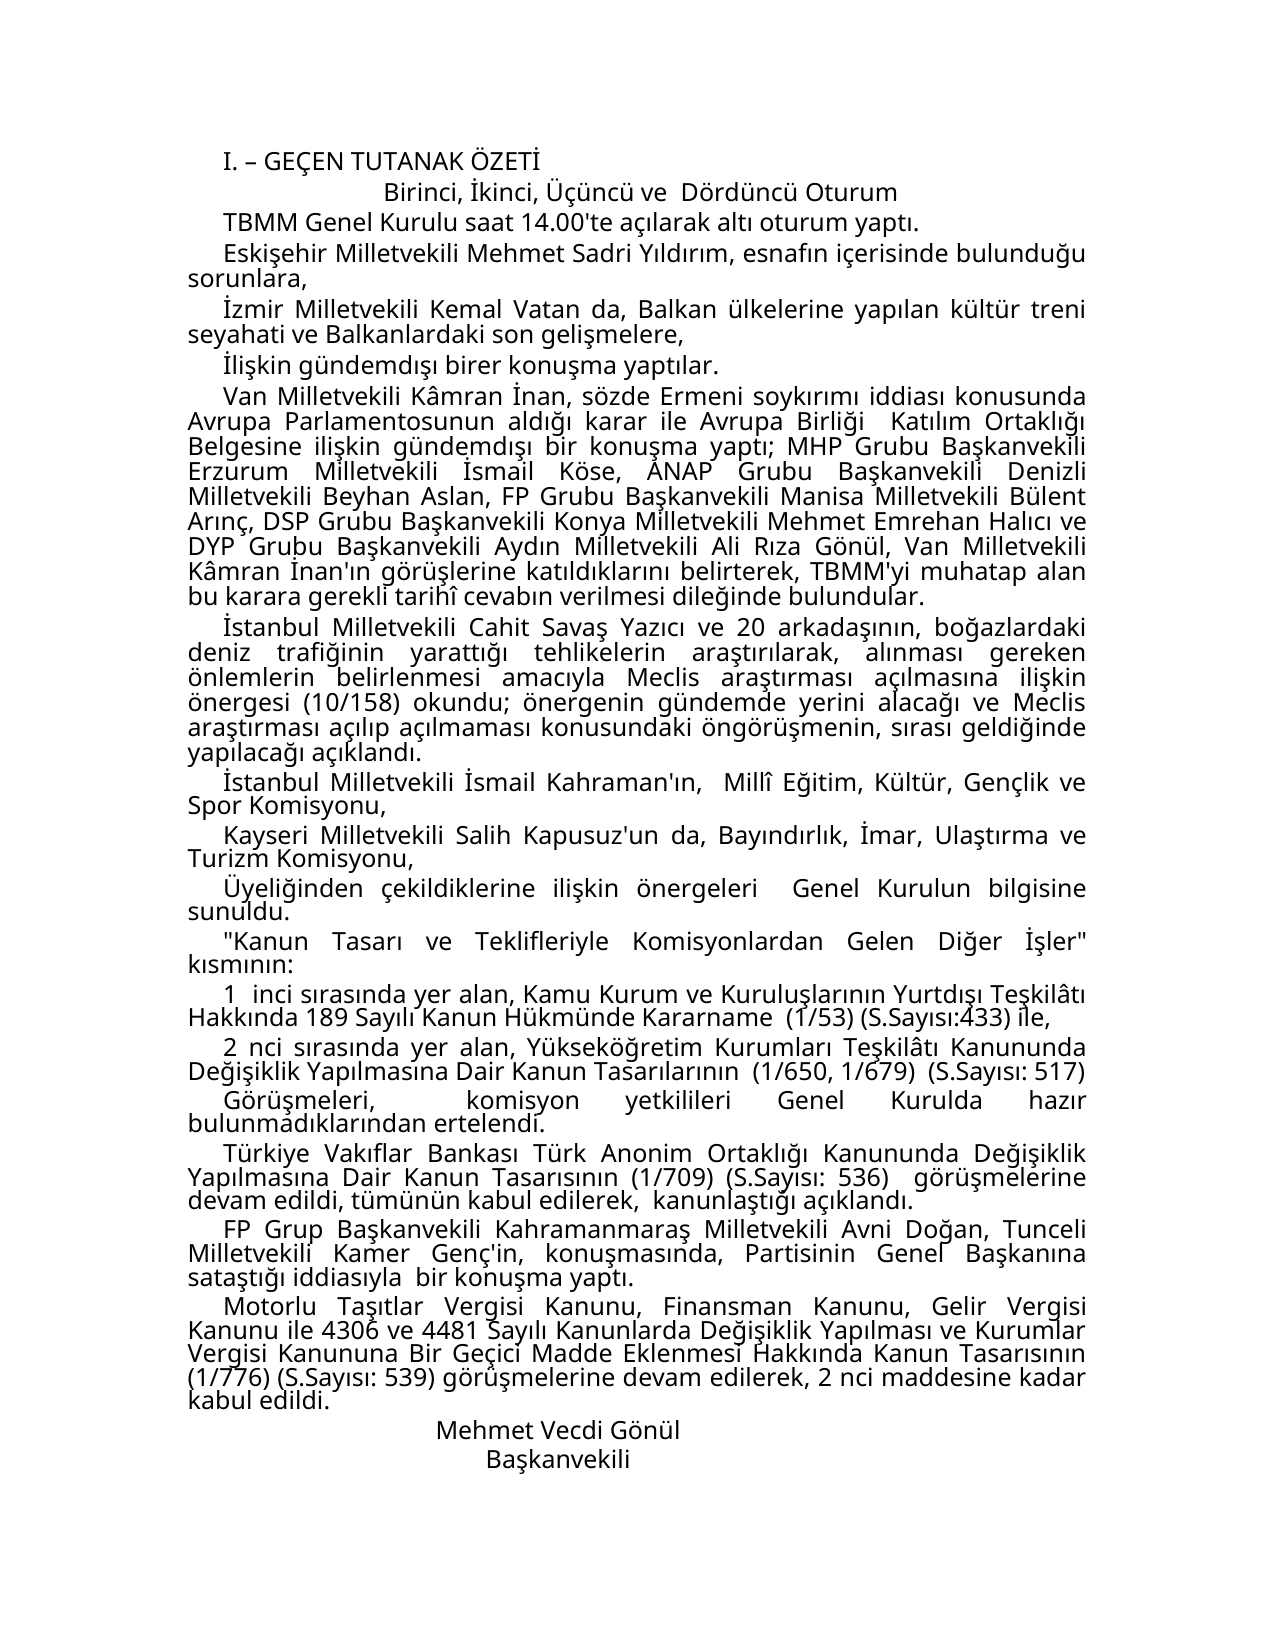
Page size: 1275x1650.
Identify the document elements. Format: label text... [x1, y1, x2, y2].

text İstanbul Milletvekili İsmail Kahraman'ın, Millî Eğitim, Kültür, Gençlik ve Spor Komisyonu, [187, 772, 1087, 819]
text I. – GEÇEN TUTANAK ÖZETİ [187, 150, 1087, 175]
text Türkiye Vakıflar Bankası Türk Anonim Ortaklığı Kanununda Değişiklik Yapılmasına Dair Kanun Tasarısının (1/709) (S.Sayısı: 536) görüşmelerine devam edildi, tümünün kabul edilerek, kanunlaştığı açıklandı. [187, 1144, 1087, 1214]
text İlişkin gündemdışı birer konuşma yaptılar. [187, 355, 1087, 380]
text Başkanvekili [187, 1450, 1087, 1473]
text 1 inci sırasında yer alan, Kamu Kurum ve Kuruluşlarının Yurtdışı Teşkilâtı Hakkında 189 Sayılı Kanun Hükmünde Kararname (1/53) (S.Sayısı:433) ile, [187, 984, 1087, 1032]
text İzmir Milletvekili Kemal Vatan da, Balkan ülkelerine yapılan kültür treni seyahati ve Balkanlardaki son gelişmelere, [187, 299, 1087, 349]
text Eskişehir Milletvekili Mehmet Sadri Yıldırım, esnafın içerisinde bulunduğu sorunlara, [187, 243, 1087, 293]
text "Kanun Tasarı ve Teklifleriyle Komisyonlardan Gelen Diğer İşler" kısmının: [187, 932, 1087, 979]
text Üyeliğinden çekildiklerine ilişkin önergeleri Genel Kurulun bilgisine sunuldu. [187, 878, 1087, 926]
text Van Milletvekili Kâmran İnan, sözde Ermeni soykırımı iddiası konusunda Avrupa Parlamentosunun aldığı karar ile Avrupa Birliği Katılım Ortaklığı Belgesine ilişkin gündemdışı bir konuşma yaptı; MHP Grubu Başkanvekili Erzurum Milletvekili İsmail Köse, ANAP Grubu Başkanvekili Denizli Milletvekili Beyhan Aslan, FP Grubu Başkanvekili Manisa Milletvekili Bülent Arınç, DSP Grubu Başkanvekili Konya Milletvekili Mehmet Emrehan Halıcı ve DYP Grubu Başkanvekili Aydın Milletvekili Ali Rıza Gönül, Van Milletvekili Kâmran İnan'ın görüşlerine katıldıklarını belirterek, TBMM'yi muhatap alan bu karara gerekli tarihî cevabın verilmesi dileğinde bulundular. [187, 386, 1087, 611]
text Kayseri Milletvekili Salih Kapusuz'un da, Bayındırlık, İmar, Ulaştırma ve Turizm Komisyonu, [187, 826, 1087, 873]
text Görüşmeleri, komisyon yetkilileri Genel Kurulda hazır bulunmadıklarından ertelendi. [187, 1091, 1087, 1138]
text FP Grup Başkanvekili Kahramanmaraş Milletvekili Avni Doğan, Tunceli Milletvekili Kamer Genç'in, konuşmasında, Partisinin Genel Başkanına sataştığı iddiasıyla bir konuşma yaptı. [187, 1220, 1087, 1291]
text Motorlu Taşıtlar Vergisi Kanunu, Finansman Kanunu, Gelir Vergisi Kanunu ile 4306 ve 4481 Sayılı Kanunlarda Değişiklik Yapılması ve Kurumlar Vergisi Kanununa Bir Geçici Madde Eklenmesi Hakkında Kanun Tasarısının (1/776) (S.Sayısı: 539) görüşmelerine devam edilerek, 2 nci maddesine kadar kabul edildi. [187, 1297, 1087, 1414]
text Birinci, İkinci, Üçüncü ve Dördüncü Oturum [187, 181, 1087, 206]
text 2 nci sırasında yer alan, Yükseköğretim Kurumları Teşkilâtı Kanununda Değişiklik Yapılmasına Dair Kanun Tasarılarının (1/650, 1/679) (S.Sayısı: 517) [187, 1038, 1087, 1085]
text İstanbul Milletvekili Cahit Savaş Yazıcı ve 20 arkadaşının, boğazlardaki deniz trafiğinin yarattığı tehlikelerin araştırılarak, alınması gereken önlemlerin belirlenmesi amacıyla Meclis araştırması açılmasına ilişkin önergesi (10/158) okundu; önergenin gündemde yerini alacağı ve Meclis araştırması açılıp açılmaması konusundaki öngörüşmenin, sırası geldiğinde yapılacağı açıklandı. [187, 617, 1087, 767]
text TBMM Genel Kurulu saat 14.00'te açılarak altı oturum yaptı. [187, 212, 1087, 237]
text Mehmet Vecdi Gönül [187, 1420, 1087, 1444]
